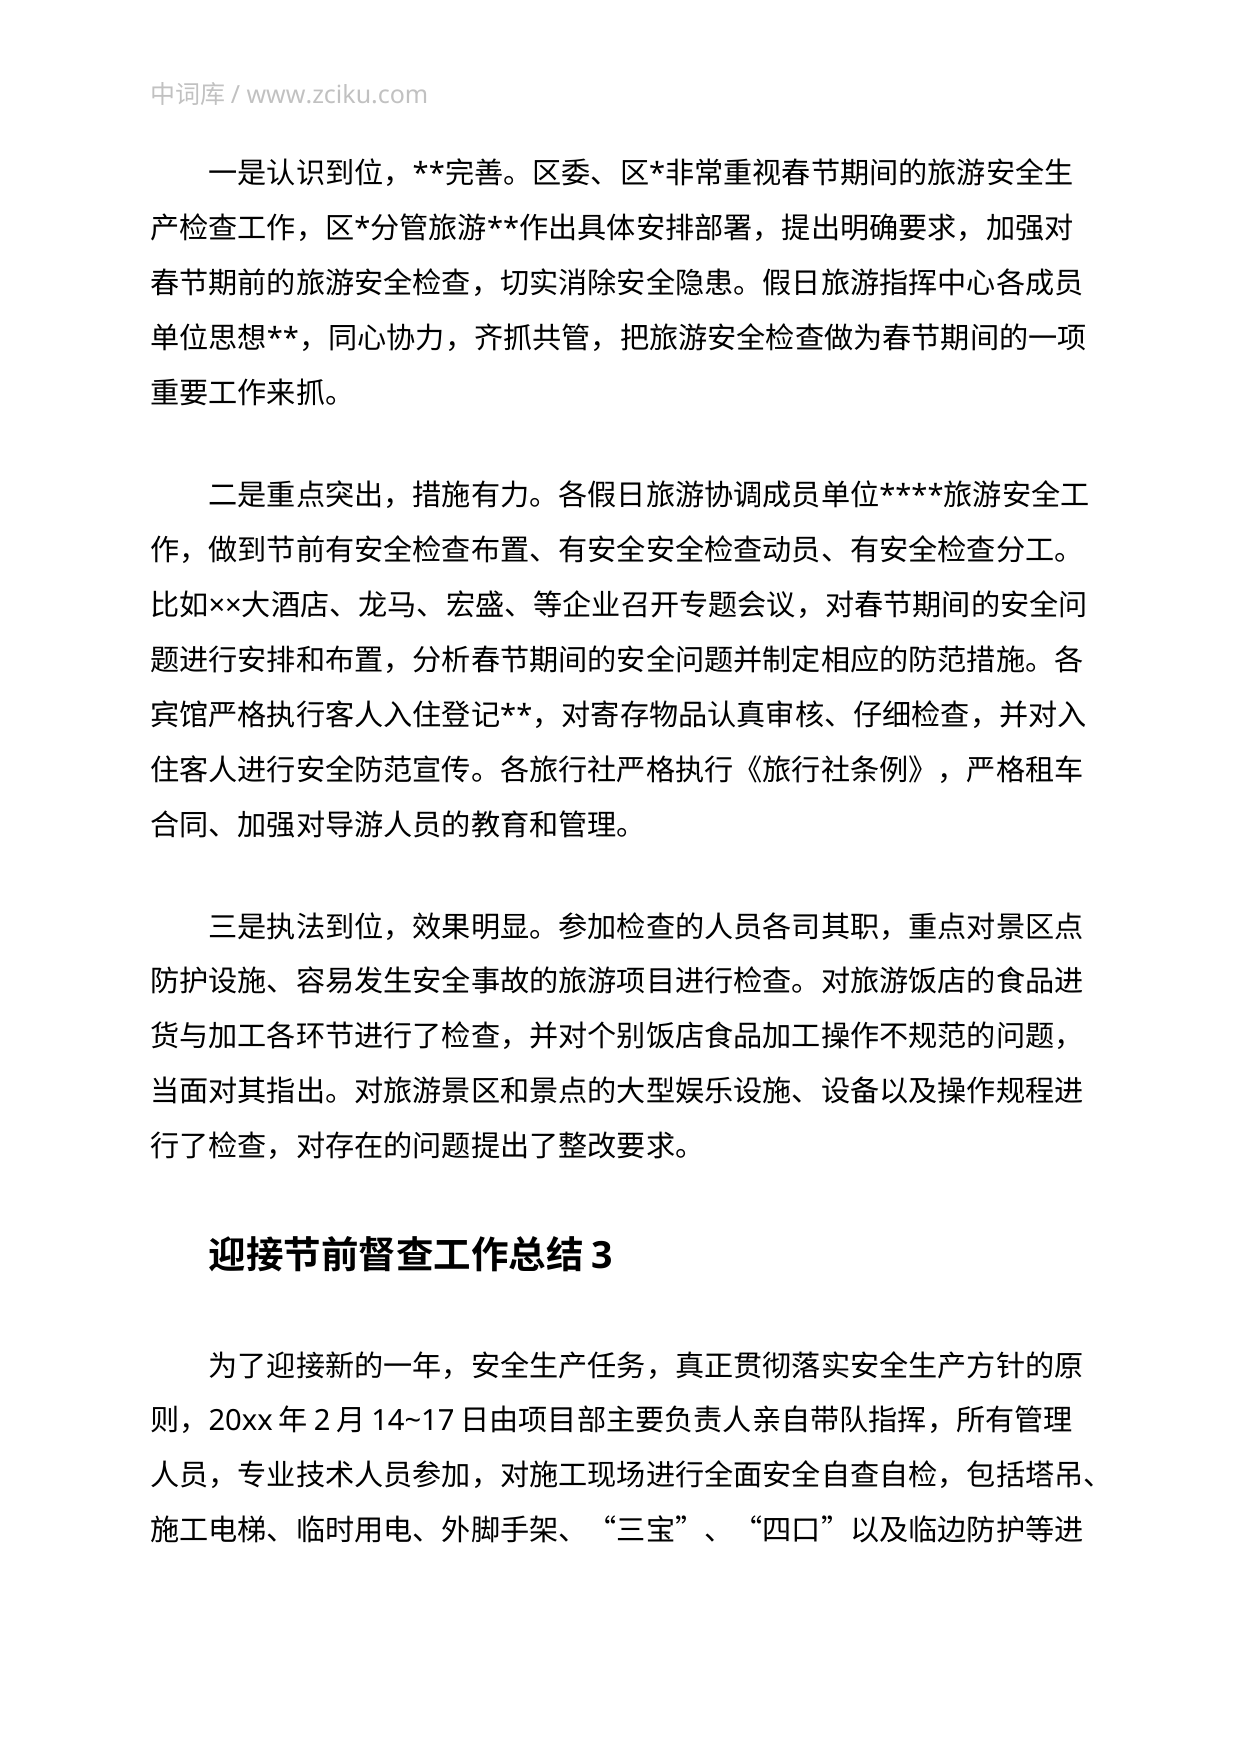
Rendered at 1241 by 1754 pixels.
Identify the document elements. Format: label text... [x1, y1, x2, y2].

text 二是重点突出，措施有力。各假日旅游协调成员单位****旅游安全工作，做到节前有安全检查布置、有安全安全检查动员、有安全检查分工。比如××大酒店、龙马、宏盛、等企业召开专题会议，对春节期间的安全问题进行安排和布置，分析春节期间的安全问题并制定相应的防范措施。各宾馆严格执行客人入住登记**，对寄存物品认真审核、仔细检查，并对入住客人进行安全防范宣传。各旅行社严格执行《旅行社条例》，严格租车合同、加强对导游人员的教育和管理。 [150, 472, 1090, 844]
text 迎接节前督查工作总结3 [150, 1224, 1090, 1279]
text 一是认识到位，**完善。区委、区*非常重视春节期间的旅游安全生产检查工作，区*分管旅游**作出具体安排部署，提出明确要求，加强对春节期前的旅游安全检查，切实消除安全隐患。假日旅游指挥中心各成员单位思想**，同心协力，齐抓共管，把旅游安全检查做为春节期间的一项重要工作来抓。 [150, 150, 1090, 412]
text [150, 1342, 1090, 1549]
text 三是执法到位，效果明显。参加检查的人员各司其职，重点对景区点防护设施、容易发生安全事故的旅游项目进行检查。对旅游饭店的食品进货与加工各环节进行了检查，并对个别饭店食品加工操作不规范的问题，当面对其指出。对旅游景区和景点的大型娱乐设施、设备以及操作规程进行了检查，对存在的问题提出了整改要求。 [150, 903, 1090, 1165]
